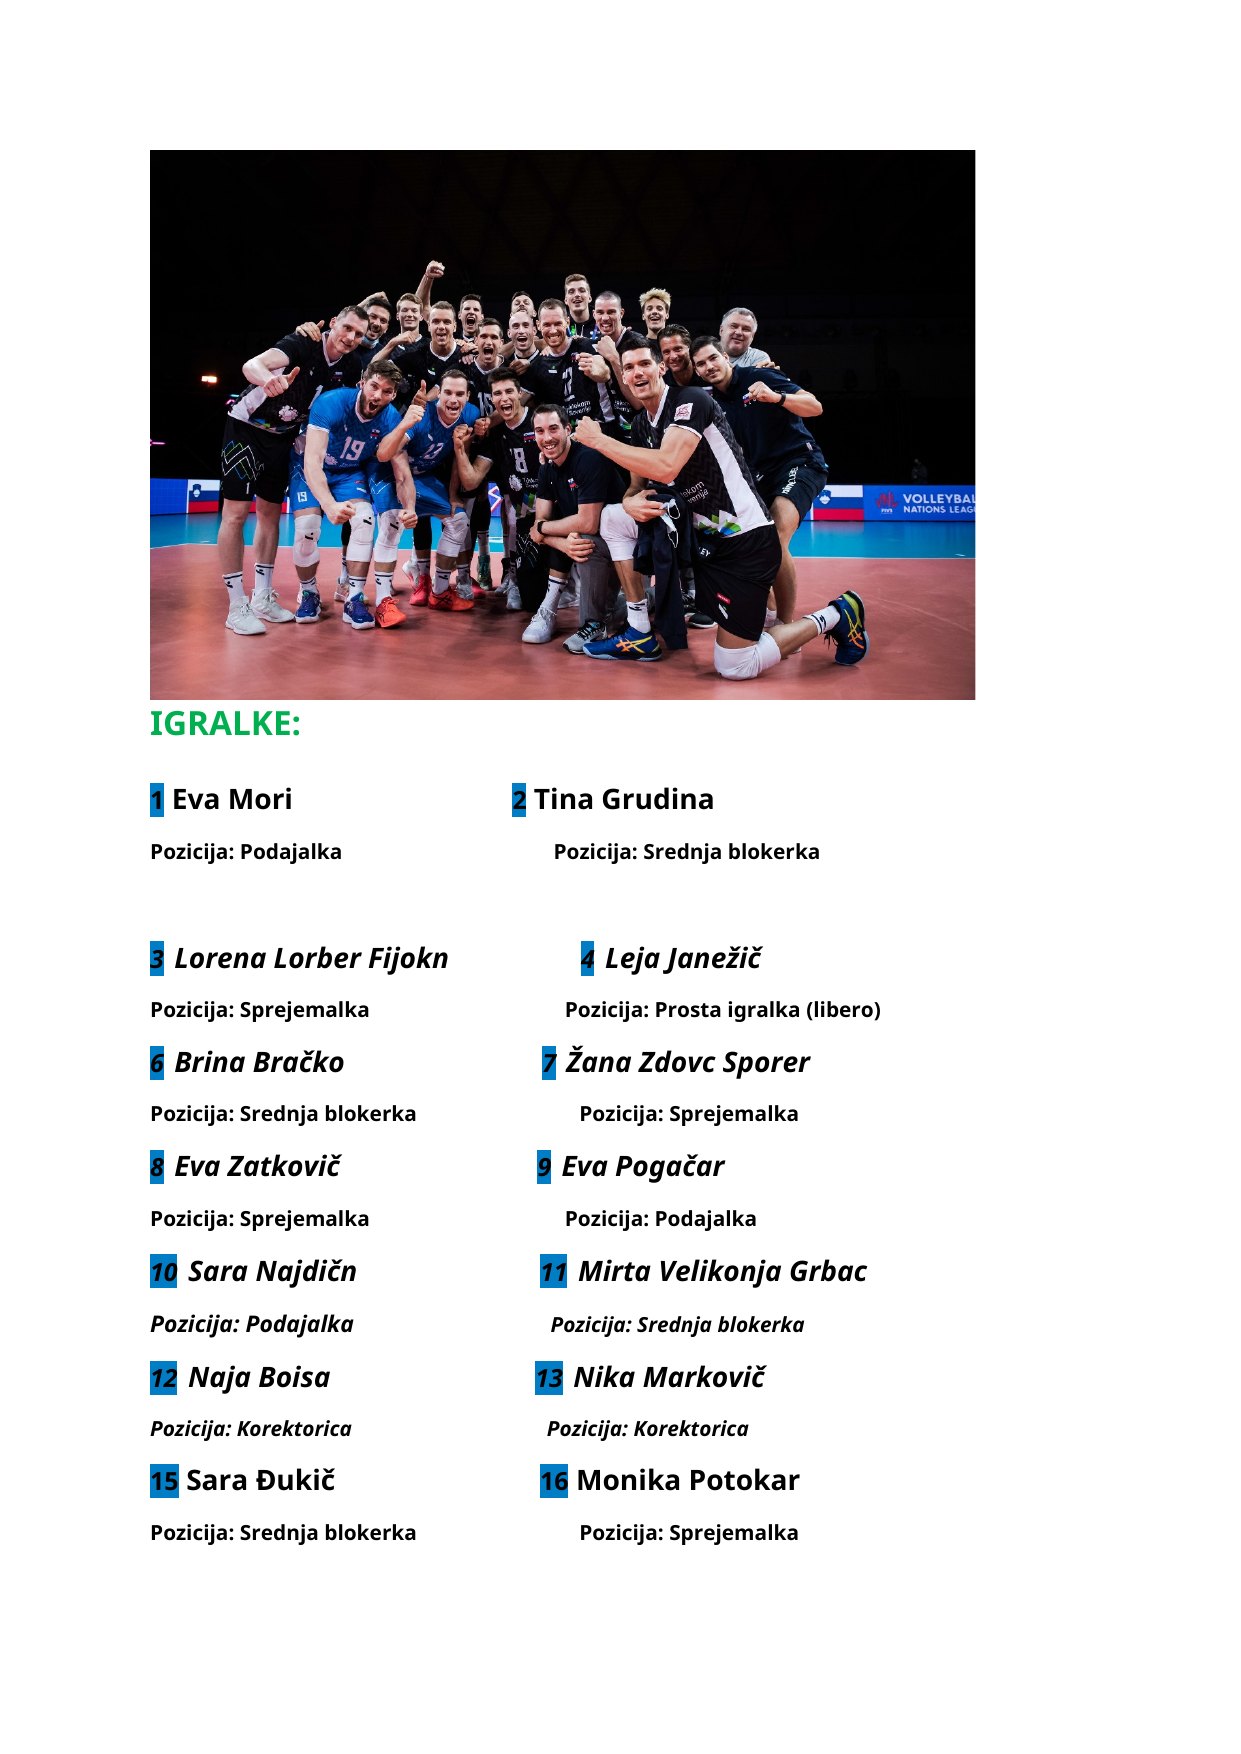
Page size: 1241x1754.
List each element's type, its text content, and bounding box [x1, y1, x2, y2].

subtitle 12 Naja Boisa 13 Nika Markovič [150, 1357, 1090, 1396]
text 15 Sara Đukič 16 Monika Potokar [150, 1461, 1090, 1499]
text Pozicija: Srednja blokerka Pozicija: Sprejemalka [150, 1518, 1090, 1547]
subtitle Pozicija: Podajalka Pozicija: Srednja blokerka [150, 1308, 1090, 1339]
text Pozicija: Podajalka Pozicija: Srednja blokerka [150, 837, 1090, 866]
text Pozicija: Sprejemalka Pozicija: Prosta igralka (libero) [150, 995, 1090, 1023]
subtitle 6 Brina Bračko 7 Žana Zdovc Sporer [150, 1042, 1090, 1081]
text 1 Eva Mori 2 Tina Grudina [150, 745, 1090, 818]
subtitle 10 Sara Najdičn 11 Mirta Velikonja Grbac [150, 1251, 1090, 1289]
subtitle 3 Lorena Lorber Fijokn 4 Leja Janežič [150, 938, 1090, 976]
subtitle 8 Eva Zatkovič 9 Eva Pogačar [150, 1147, 1090, 1185]
picture [150, 150, 976, 700]
text Pozicija: Sprejemalka Pozicija: Podajalka [150, 1204, 1090, 1232]
text Pozicija: Srednja blokerka Pozicija: Sprejemalka [150, 1099, 1090, 1128]
text IGRALKE: [150, 700, 1090, 745]
subtitle Pozicija: Korektorica Pozicija: Korektorica [150, 1414, 1090, 1443]
